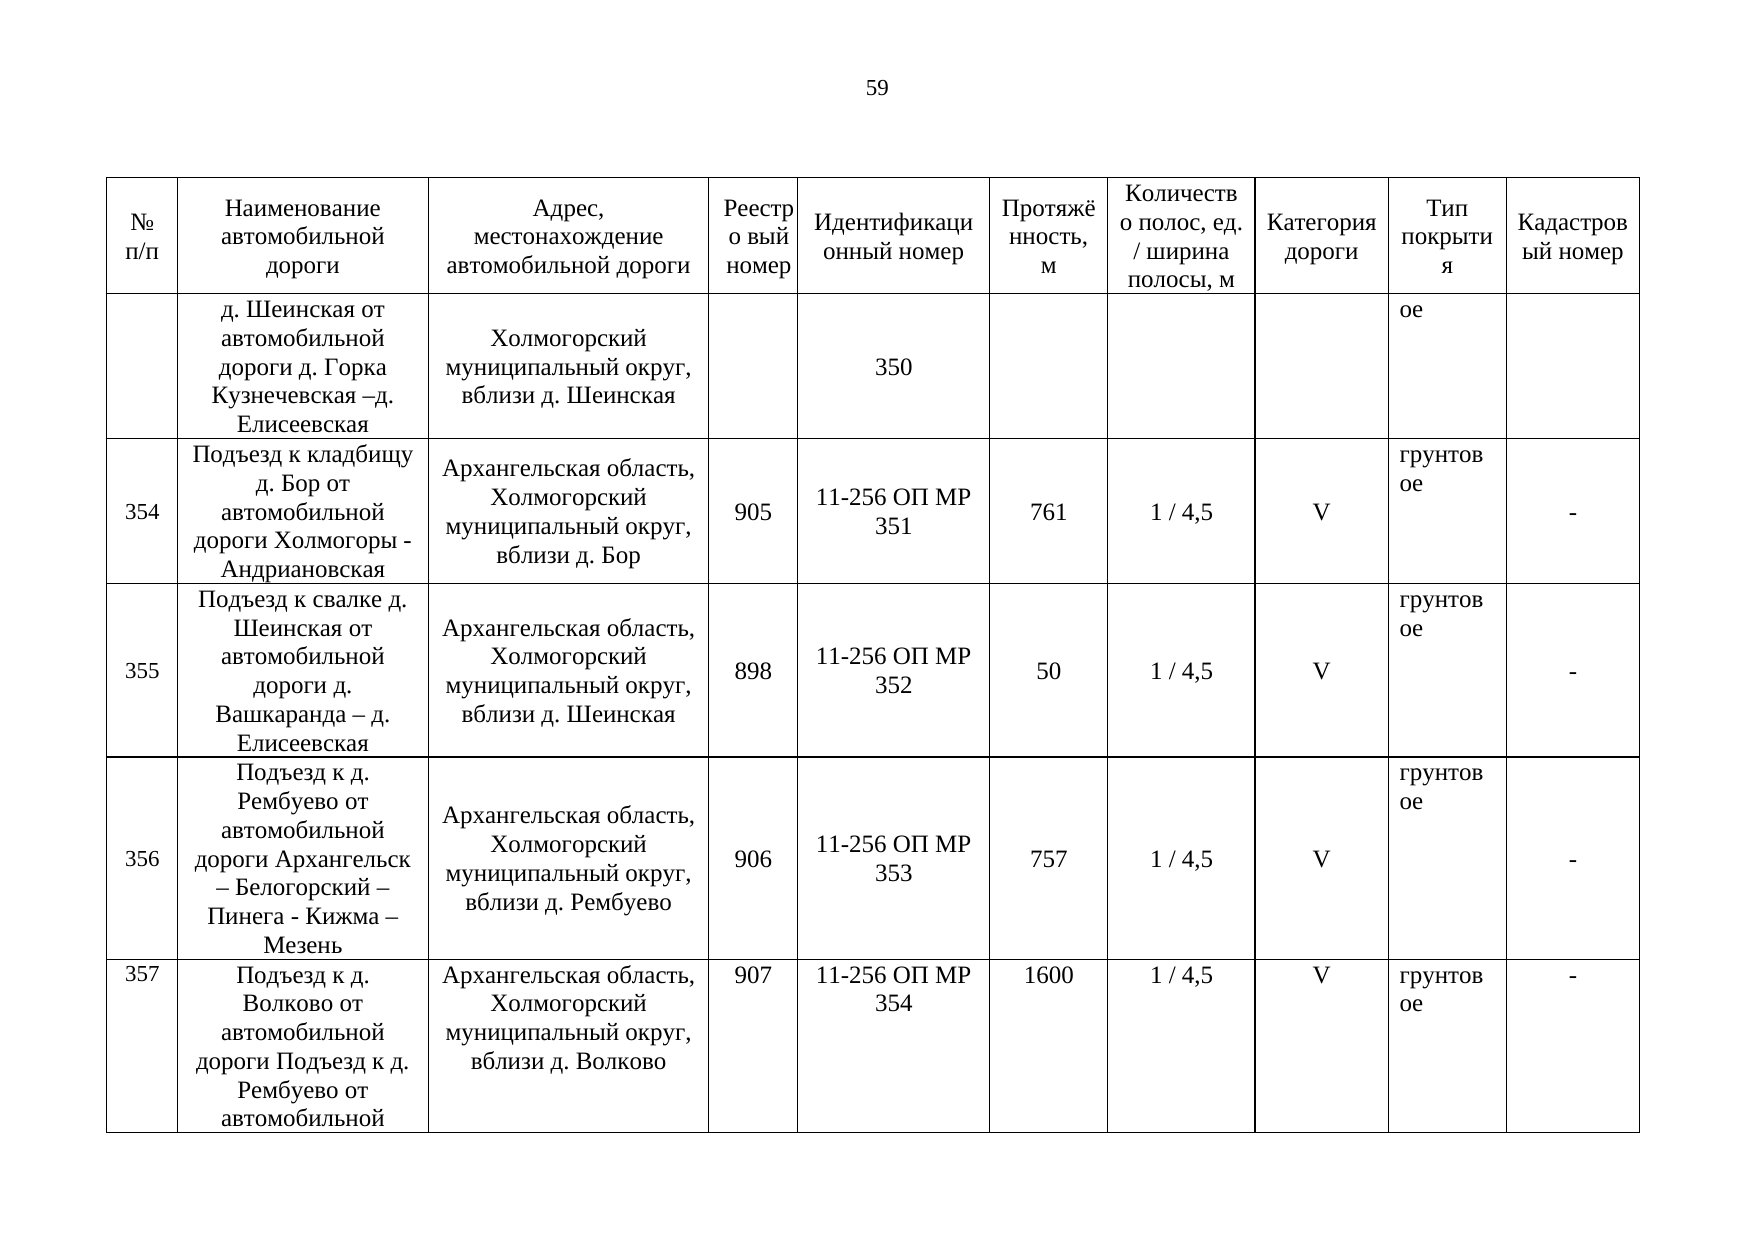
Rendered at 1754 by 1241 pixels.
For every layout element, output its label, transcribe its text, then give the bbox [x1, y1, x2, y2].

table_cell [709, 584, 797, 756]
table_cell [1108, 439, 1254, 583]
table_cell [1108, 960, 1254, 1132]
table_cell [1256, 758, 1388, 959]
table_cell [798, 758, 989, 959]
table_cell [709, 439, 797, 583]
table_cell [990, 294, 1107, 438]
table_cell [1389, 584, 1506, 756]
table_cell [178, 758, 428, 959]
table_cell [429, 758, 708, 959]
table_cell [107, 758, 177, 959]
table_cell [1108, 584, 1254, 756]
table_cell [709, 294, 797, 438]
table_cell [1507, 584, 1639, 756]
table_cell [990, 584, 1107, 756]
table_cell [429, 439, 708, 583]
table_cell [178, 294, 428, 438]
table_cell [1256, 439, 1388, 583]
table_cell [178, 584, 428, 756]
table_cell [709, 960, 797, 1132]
table_header Тип покрытия [1389, 178, 1506, 293]
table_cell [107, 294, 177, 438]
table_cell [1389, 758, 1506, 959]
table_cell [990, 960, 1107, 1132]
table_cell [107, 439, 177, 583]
table_header Наименование автомобильной дороги [178, 178, 428, 293]
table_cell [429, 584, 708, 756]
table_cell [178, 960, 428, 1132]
table_header № п/п [107, 178, 177, 293]
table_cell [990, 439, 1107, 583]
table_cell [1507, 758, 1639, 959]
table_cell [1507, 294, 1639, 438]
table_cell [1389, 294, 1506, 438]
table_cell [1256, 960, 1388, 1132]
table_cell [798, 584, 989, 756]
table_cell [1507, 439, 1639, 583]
table_header Идентификационный номер [798, 178, 989, 293]
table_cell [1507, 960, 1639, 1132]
table_header Реестро вый номер [709, 178, 797, 293]
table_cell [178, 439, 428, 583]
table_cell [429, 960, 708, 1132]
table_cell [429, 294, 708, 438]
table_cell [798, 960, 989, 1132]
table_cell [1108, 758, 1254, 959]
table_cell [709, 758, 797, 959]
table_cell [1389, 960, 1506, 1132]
table_header Протяжённость, м [990, 178, 1107, 293]
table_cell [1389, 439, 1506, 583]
table_header Кадастровый номер [1507, 178, 1639, 293]
table_header Адрес, местонахождение автомобильной дороги [429, 178, 708, 293]
table_header Количество полос, ед. / ширина полосы, м [1108, 178, 1254, 293]
table_header Категория дороги [1256, 178, 1388, 293]
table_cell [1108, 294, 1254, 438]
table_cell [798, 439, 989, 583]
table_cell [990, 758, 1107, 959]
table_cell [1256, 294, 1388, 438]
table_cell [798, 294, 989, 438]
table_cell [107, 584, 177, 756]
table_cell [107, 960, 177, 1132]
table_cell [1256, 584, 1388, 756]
